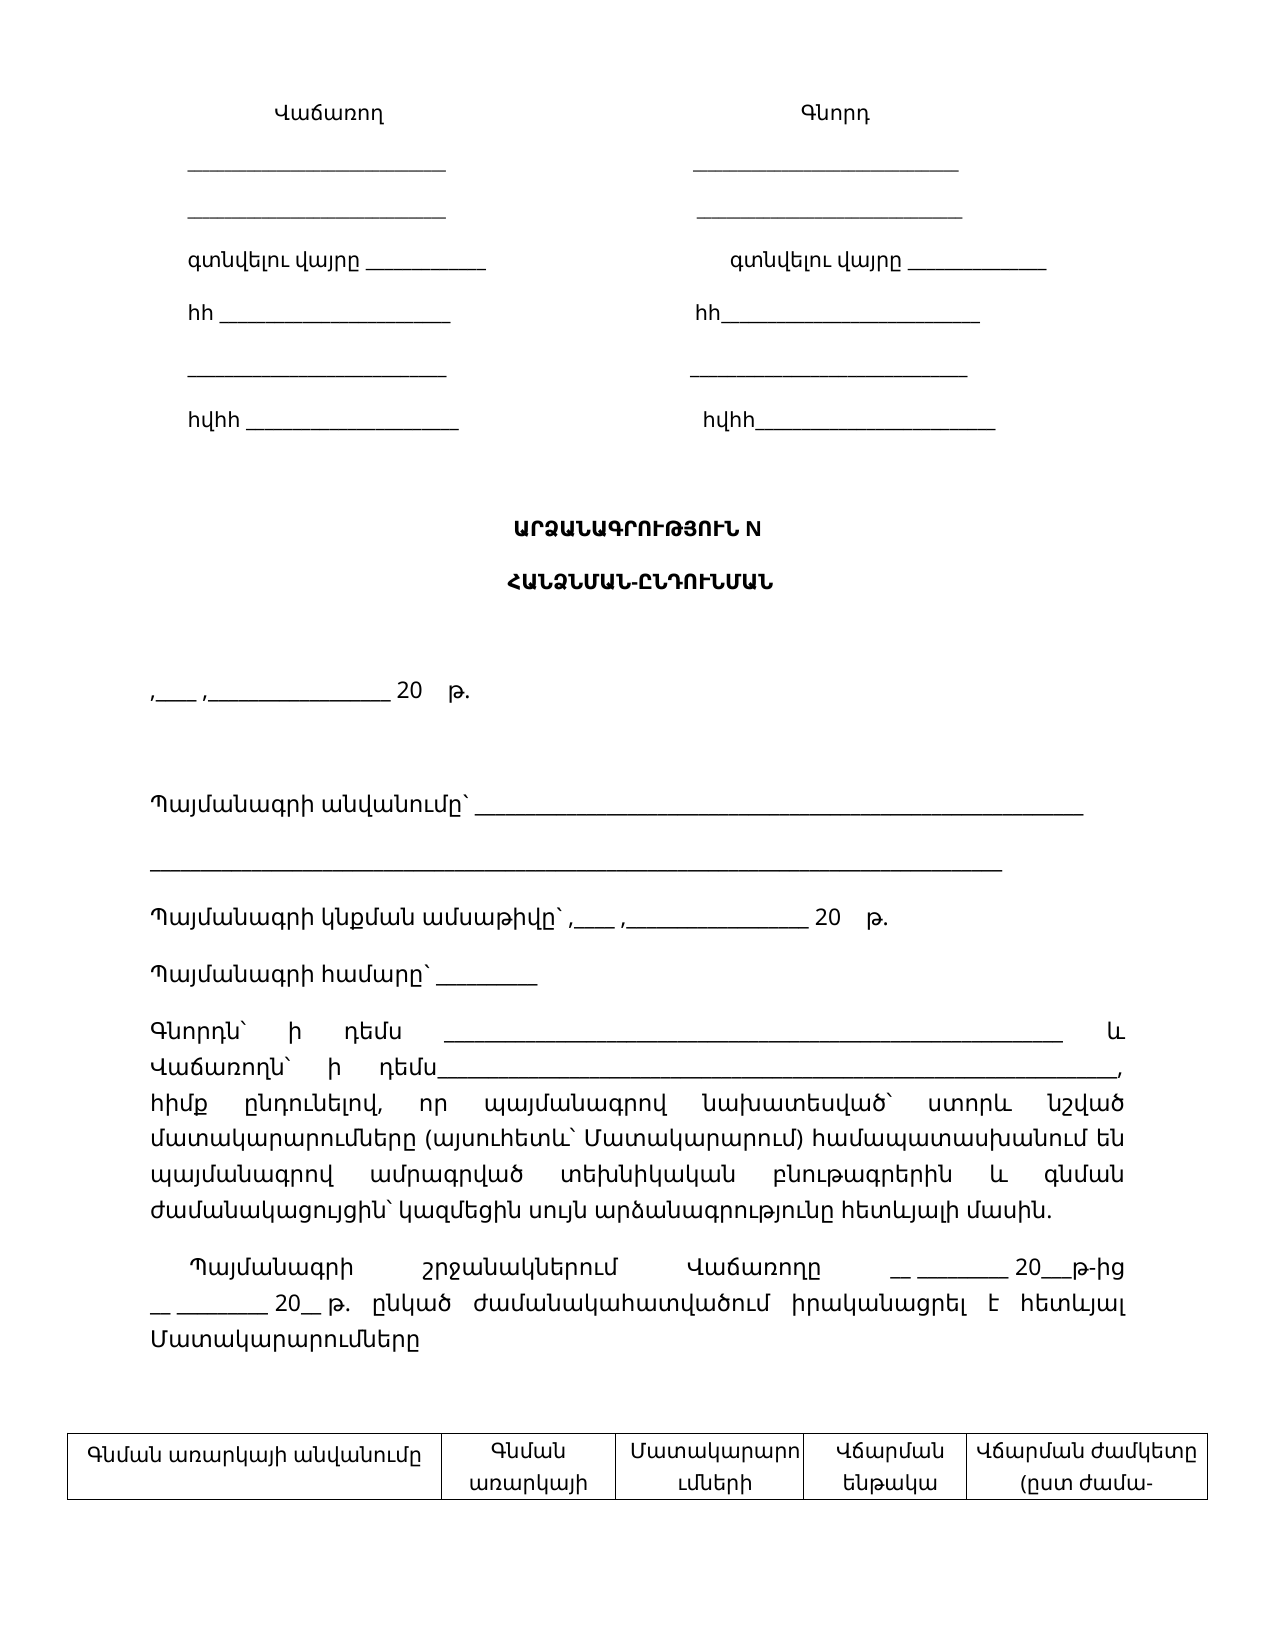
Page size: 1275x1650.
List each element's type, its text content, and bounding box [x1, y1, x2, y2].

text ____________________________________________________________________________________ [150, 844, 1125, 876]
text Պայմանագրի կնքման ամսաթիվը` ‚____ ‚__________________ 20 թ. [150, 901, 1125, 932]
text ___________________________________ ____________________________________ [187, 151, 1125, 174]
text հվհհ _______________________ հվհհ__________________________ [187, 405, 1125, 434]
text Պայմանագրի համարը` __________ [150, 958, 1125, 989]
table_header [616, 1434, 803, 1499]
text ՀԱՆՁՆՄԱՆ-ԸՆԴՈՒՆՄԱՆ [150, 567, 1125, 596]
text ____________________________ ______________________________ [187, 352, 1125, 380]
text ԱՐՁԱՆԱԳՐՈՒԹՅՈՒՆ N [150, 514, 1125, 542]
text Վաճառող Գնորդ [187, 98, 1125, 126]
text ___________________________________ ____________________________________ [187, 198, 1125, 221]
text ‚____ ‚__________________ 20 թ. [150, 674, 1125, 705]
text հհ _________________________ հհ____________________________ [187, 298, 1125, 327]
text Պայմանագրի շրջանակներում Վաճառողը __ _________ 20___թ-ից __ _________ 20__ թ. ընկած ժամանակահատվածում իրականացրել է հետևյալ Մատակարարումները [150, 1251, 1125, 1354]
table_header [804, 1434, 966, 1499]
text գտնվելու վայրը _____________ գտնվելու վայրը _______________ [187, 245, 1125, 273]
text Գնորդն՝ ի դեմս _____________________________________________________________ և Վաճառողն՝ ի դեմս___________________________________________________________________, հիմք ընդունելով, որ պայմանագրով նախատեսված՝ ստորև նշված մատակարարումները (այսուհետև՝ Մատակարարում) համապատասխանում են պայմանագրով ամրագրված տեխնիկական բնութագրերին և գնման ժամանակացույցին՝ կազմեցին սույն արձանագրությունը հետևյալի մասին. [150, 1014, 1125, 1226]
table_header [442, 1434, 615, 1499]
text Պայմանագրի անվանումը` ____________________________________________________________ [150, 787, 1125, 819]
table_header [68, 1434, 441, 1499]
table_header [967, 1434, 1207, 1499]
